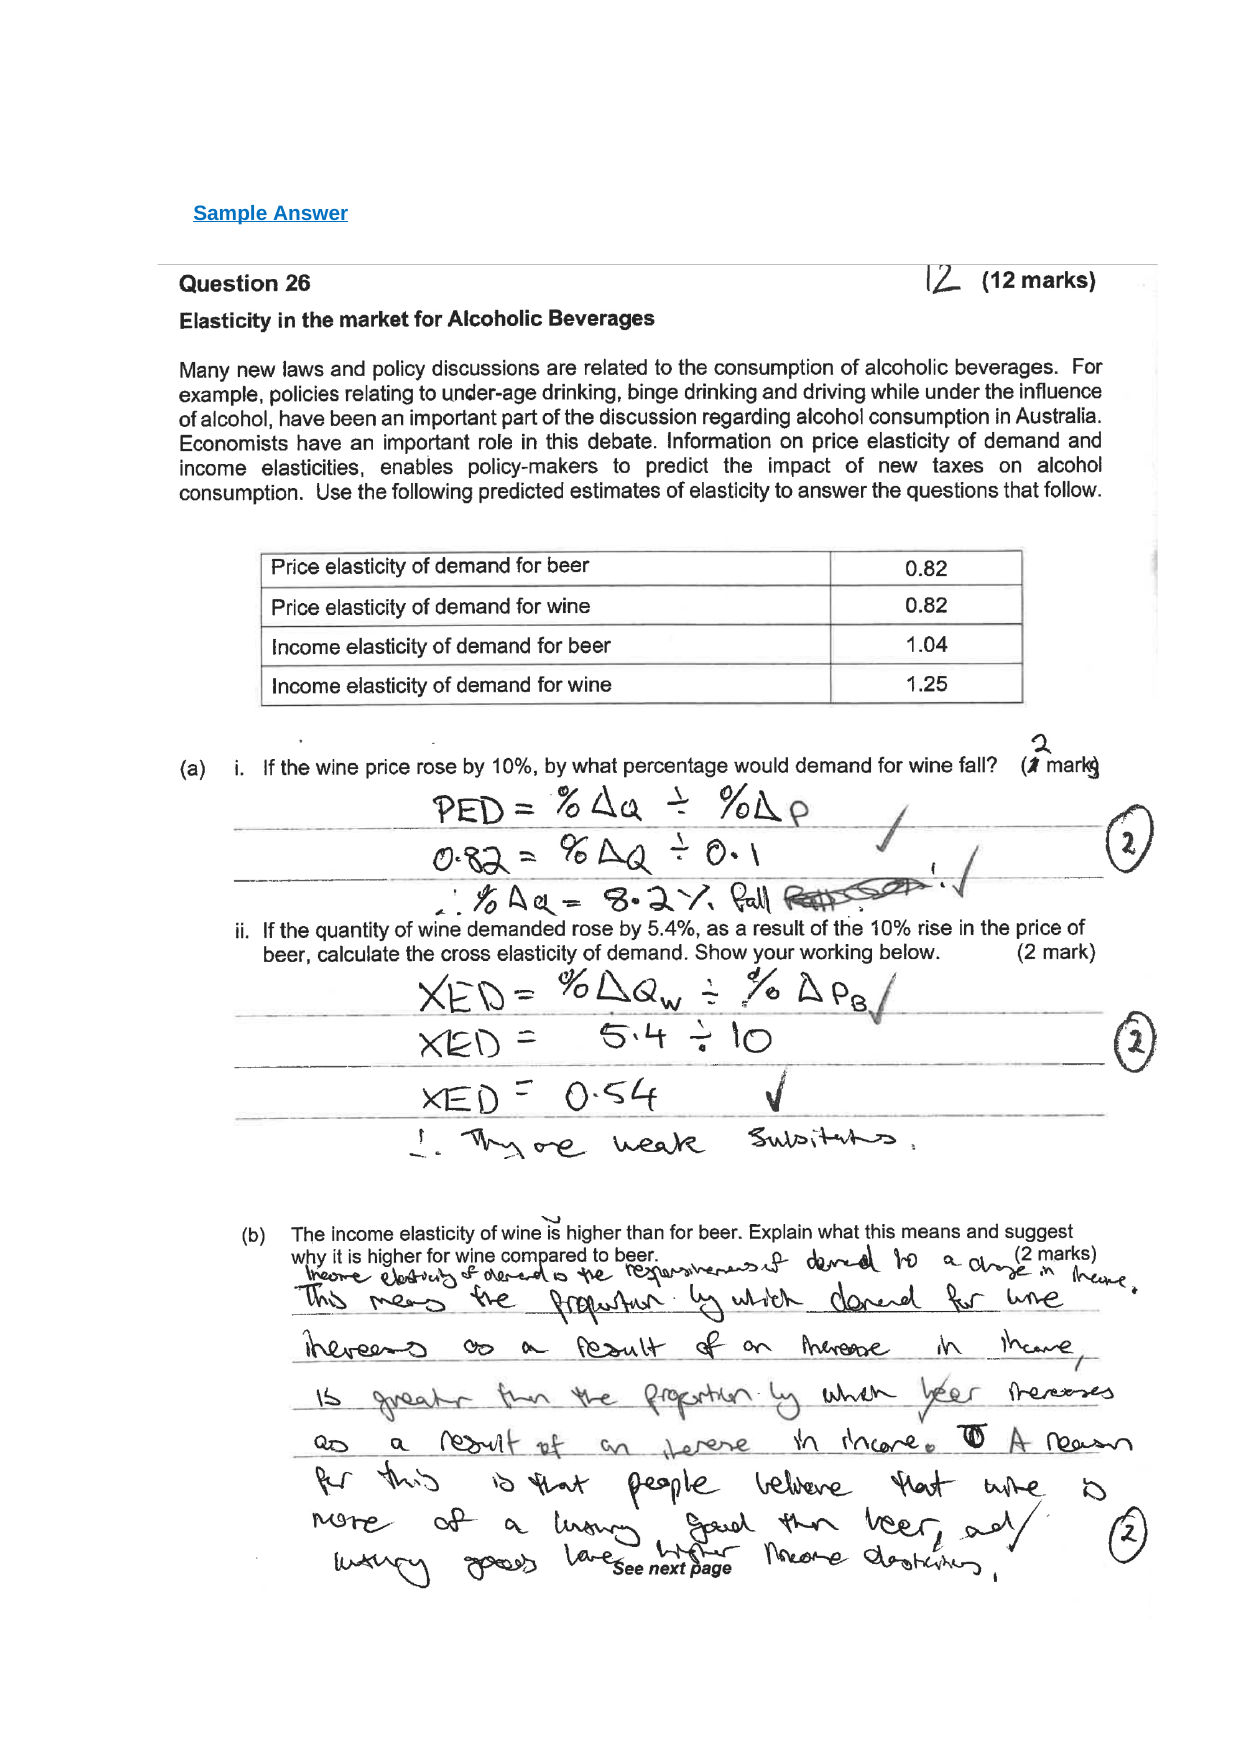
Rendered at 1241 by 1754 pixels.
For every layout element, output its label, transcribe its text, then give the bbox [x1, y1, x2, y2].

picture [220, 1216, 1151, 1619]
text Sample Answer [118, 200, 1122, 224]
picture [157, 264, 1158, 1157]
